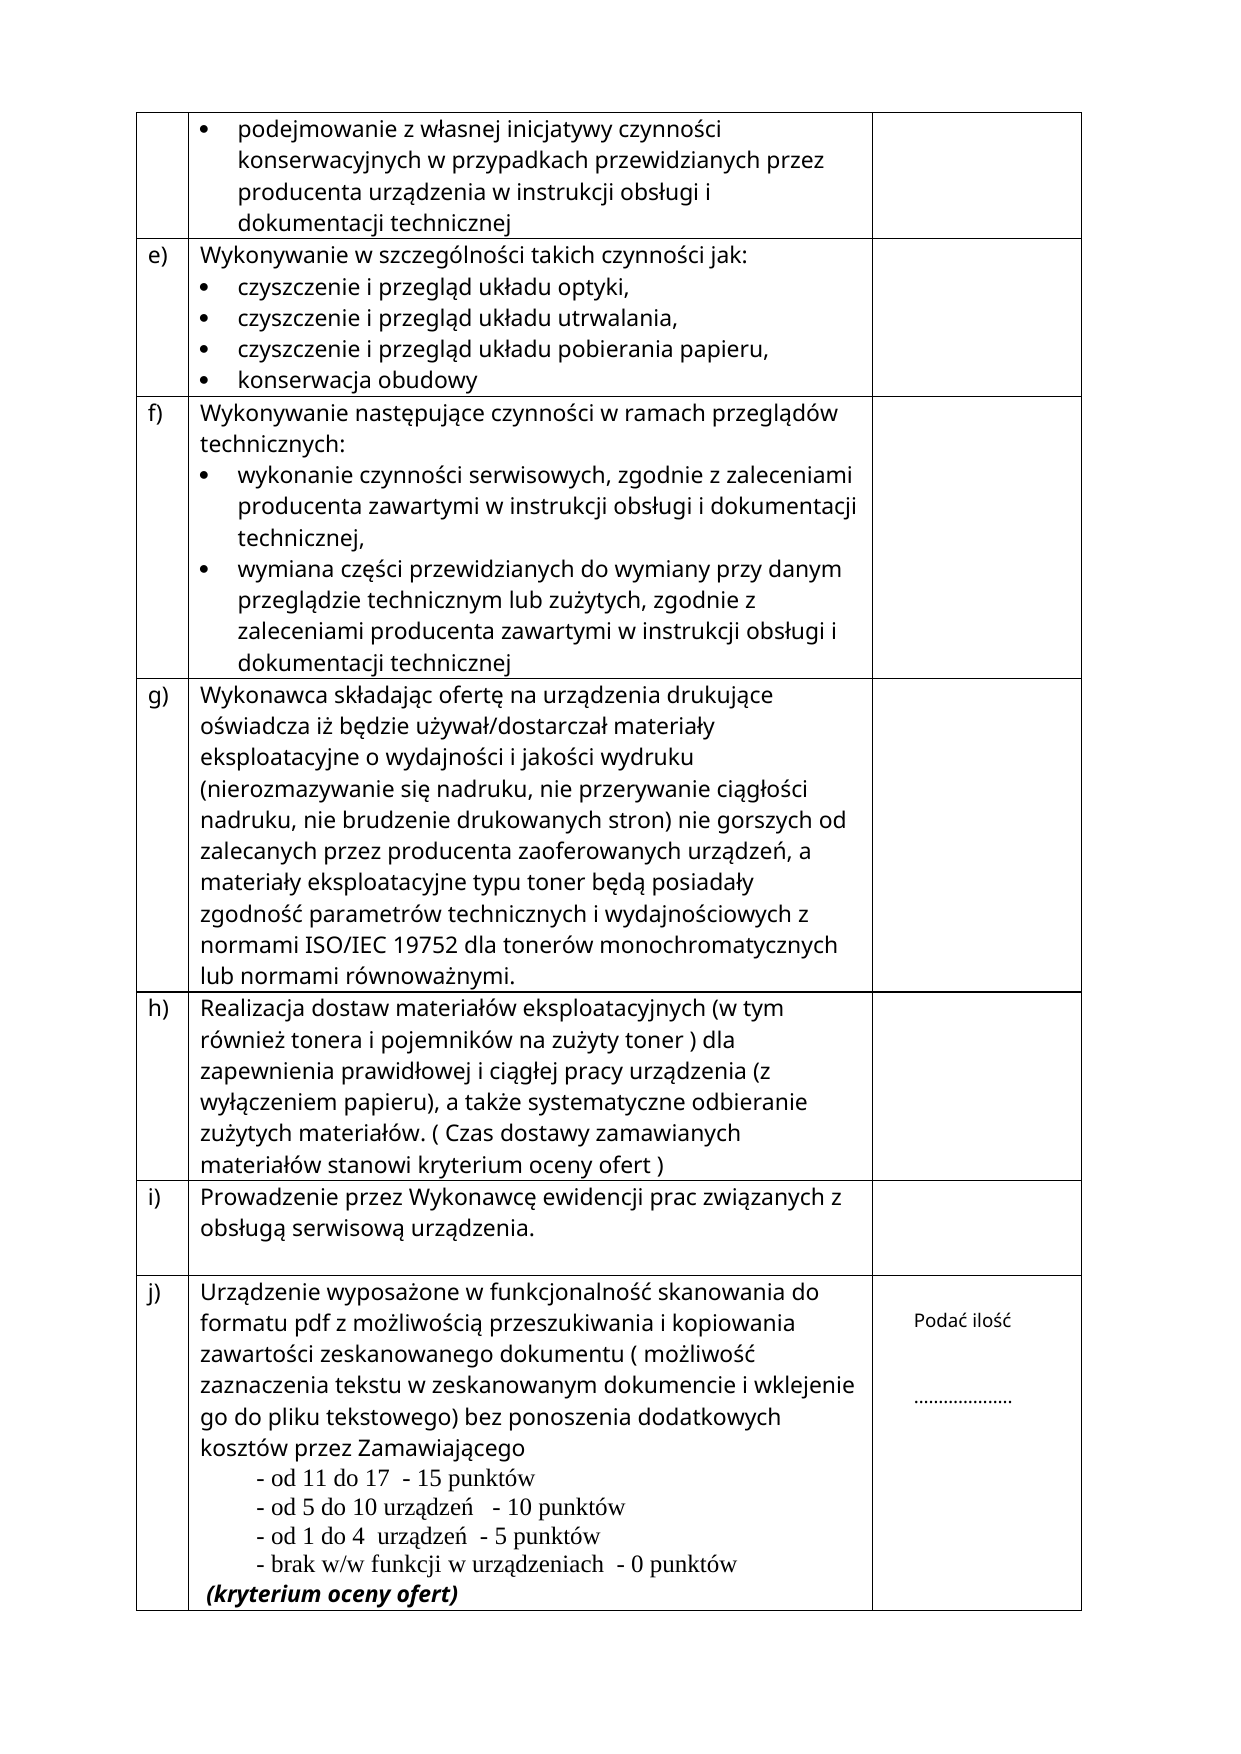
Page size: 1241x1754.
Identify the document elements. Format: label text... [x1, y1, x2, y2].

table_cell Wykonawca składając ofertę na urządzenia drukujące oświadcza iż będzie używał/dostarczał materiały eksploatacyjne o wydajności i jakości wydruku (nierozmazywanie się nadruku, nie przerywanie ciągłości nadruku, nie brudzenie drukowanych stron) nie gorszych od zalecanych przez producenta zaoferowanych urządzeń, a materiały eksploatacyjne typu toner będą posiadały zgodność parametrów technicznych i wydajnościowych z normami ISO/IEC 19752 dla tonerów monochromatycznych lub normami równoważnymi. [189, 679, 872, 991]
table_cell Realizacja dostaw materiałów eksploatacyjnych (w tym również tonera i pojemników na zużyty toner ) dla zapewnienia prawidłowej i ciągłej pracy urządzenia (z wyłączeniem papieru), a także systematyczne odbieranie zużytych materiałów. ( Czas dostawy zamawianych materiałów stanowi kryterium oceny ofert ) [189, 993, 872, 1180]
table_cell g) [137, 679, 188, 991]
table_cell d) [137, 113, 188, 238]
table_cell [189, 113, 872, 238]
table_cell [873, 993, 1081, 1180]
table_cell [873, 113, 1081, 238]
table_cell Wykonywanie następujące czynności w ramach przeglądów technicznych: wykonanie czynności serwisowych, zgodnie z zaleceniami producenta zawartymi w instrukcji obsługi i dokumentacji technicznej, wymiana części przewidzianych do wymiany przy danym przeglądzie technicznym lub zużytych, zgodnie z zaleceniami producenta zawartymi w instrukcji obsługi i dokumentacji technicznej [189, 397, 872, 678]
table_cell f) [137, 397, 188, 678]
table_cell [873, 1181, 1081, 1275]
table_cell j) [137, 1276, 188, 1609]
table_cell Podać ilość ……………….. [873, 1276, 1081, 1609]
table_cell [873, 239, 1081, 396]
table_cell h) [137, 993, 188, 1180]
table_cell Prowadzenie przez Wykonawcę ewidencji prac związanych z obsługą serwisową urządzenia. [189, 1181, 872, 1275]
table_cell [873, 679, 1081, 991]
table_cell [873, 397, 1081, 678]
table_cell i) [137, 1181, 188, 1275]
table_cell Urządzenie wyposażone w funkcjonalność skanowania do formatu pdf z możliwością przeszukiwania i kopiowania zawartości zeskanowanego dokumentu ( możliwość zaznaczenia tekstu w zeskanowanym dokumencie i wklejenie go do pliku tekstowego) bez ponoszenia dodatkowych kosztów przez Zamawiającego - od 11 do 17 - 15 punktów - od 5 do 10 urządzeń - 10 punktów - od 1 do 4 urządzeń - 5 punktów - brak w/w funkcji w urządzeniach - 0 punktów (kryterium oceny ofert) [189, 1276, 872, 1609]
table_cell e) [137, 239, 188, 396]
table_cell Wykonywanie w szczególności takich czynności jak: czyszczenie i przegląd układu optyki, czyszczenie i przegląd układu utrwalania, czyszczenie i przegląd układu pobierania papieru, konserwacja obudowy [189, 239, 872, 396]
